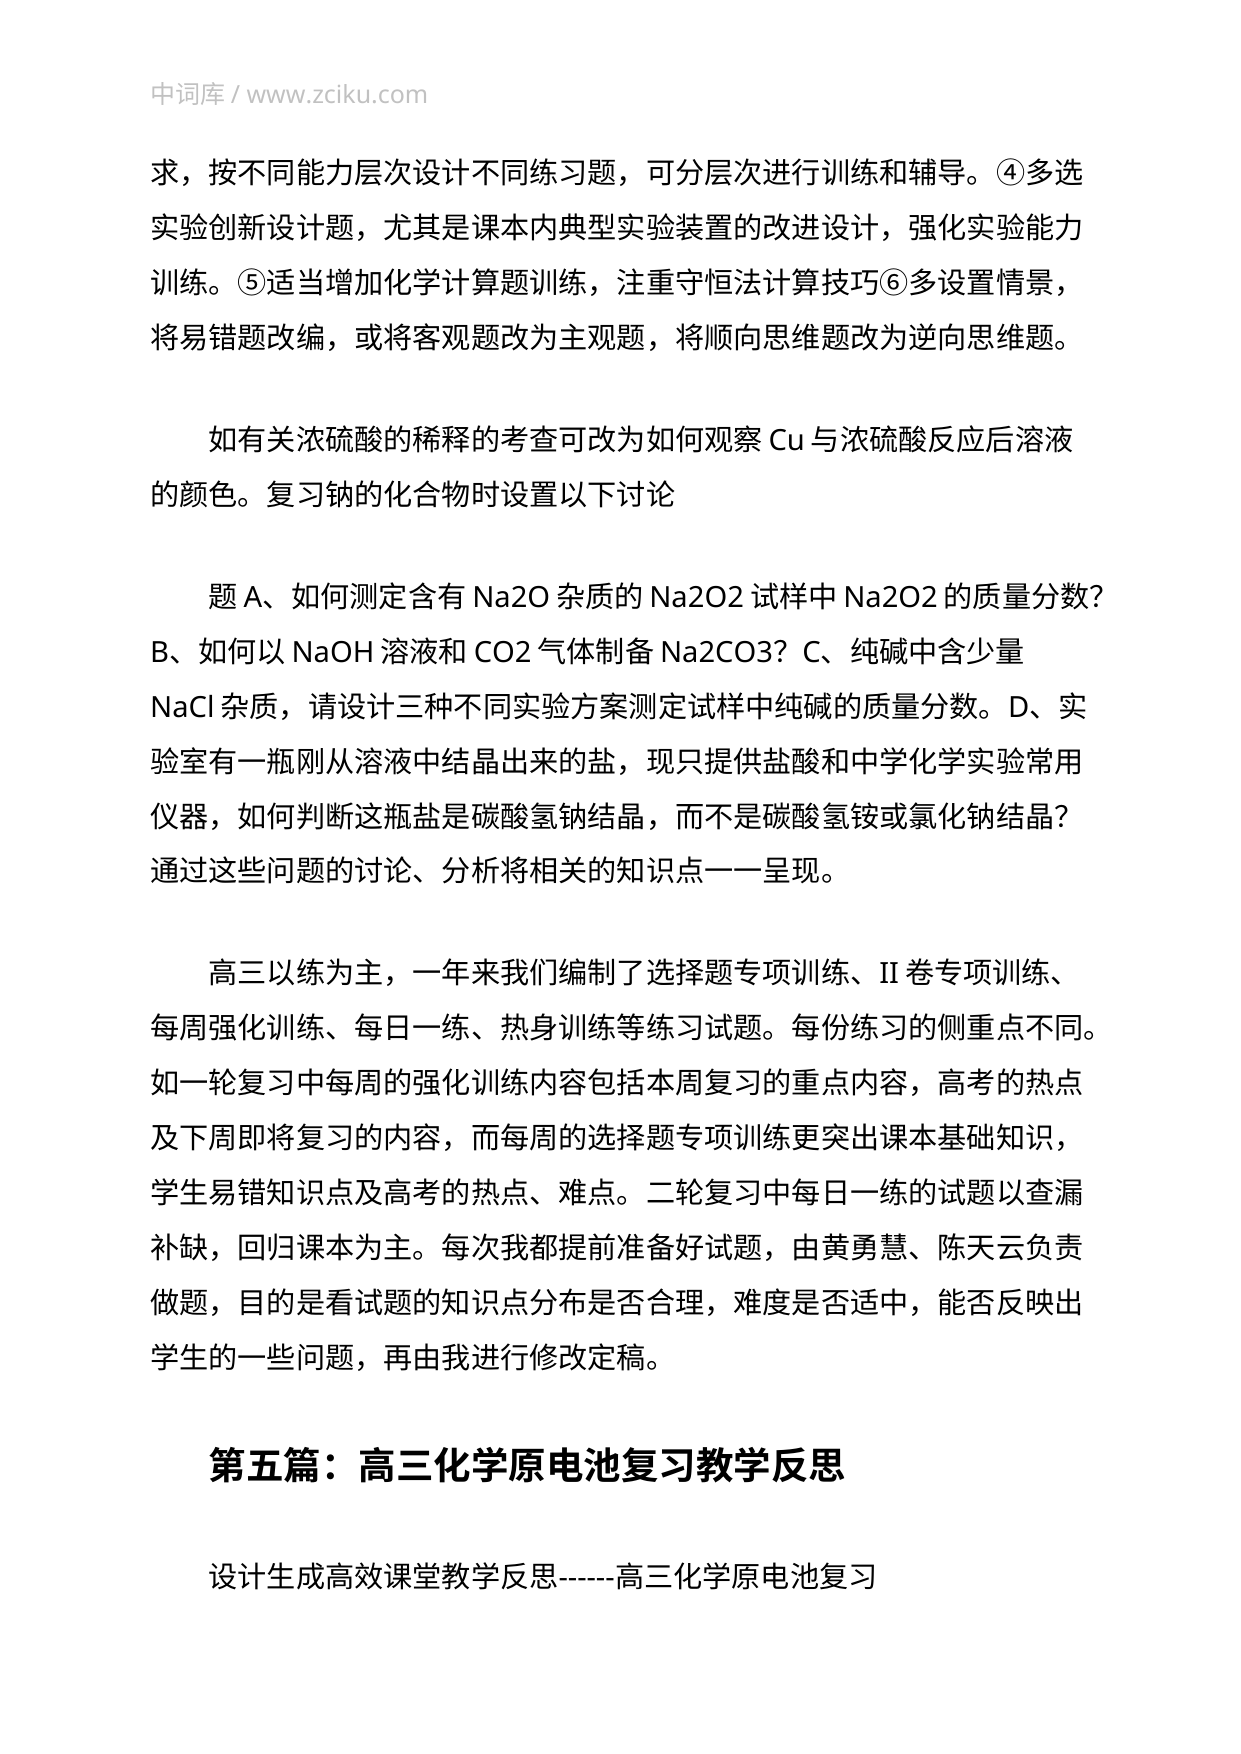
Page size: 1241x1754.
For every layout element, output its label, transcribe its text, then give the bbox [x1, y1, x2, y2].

text 第五篇：高三化学原电池复习教学反思 [150, 1436, 1090, 1490]
text 题A、如何测定含有Na2O杂质的Na2O2试样中Na2O2的质量分数？B、如何以NaOH溶液和CO2气体制备Na2CO3？C、纯碱中含少量NaCl杂质，请设计三种不同实验方案测定试样中纯碱的质量分数。D、实验室有一瓶刚从溶液中结晶出来的盐，现只提供盐酸和中学化学实验常用仪器，如何判断这瓶盐是碳酸氢钠结晶，而不是碳酸氢铵或氯化钠结晶？通过这些问题的讨论、分析将相关的知识点一一呈现。 [150, 573, 1090, 890]
text 高三以练为主，一年来我们编制了选择题专项训练、II卷专项训练、每周强化训练、每日一练、热身训练等练习试题。每份练习的侧重点不同。如一轮复习中每周的强化训练内容包括本周复习的重点内容，高考的热点及下周即将复习的内容，而每周的选择题专项训练更突出课本基础知识，学生易错知识点及高考的热点、难点。二轮复习中每日一练的试题以查漏补缺，回归课本为主。每次我都提前准备好试题，由黄勇慧、陈天云负责做题，目的是看试题的知识点分布是否合理，难度是否适中，能否反映出学生的一些问题，再由我进行修改定稿。 [150, 950, 1090, 1376]
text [150, 150, 1090, 357]
text 如有关浓硫酸的稀释的考查可改为如何观察Cu与浓硫酸反应后溶液的颜色。复习钠的化合物时设置以下讨论 [150, 416, 1090, 514]
text 设计生成高效课堂教学反思------高三化学原电池复习 [150, 1553, 1090, 1596]
